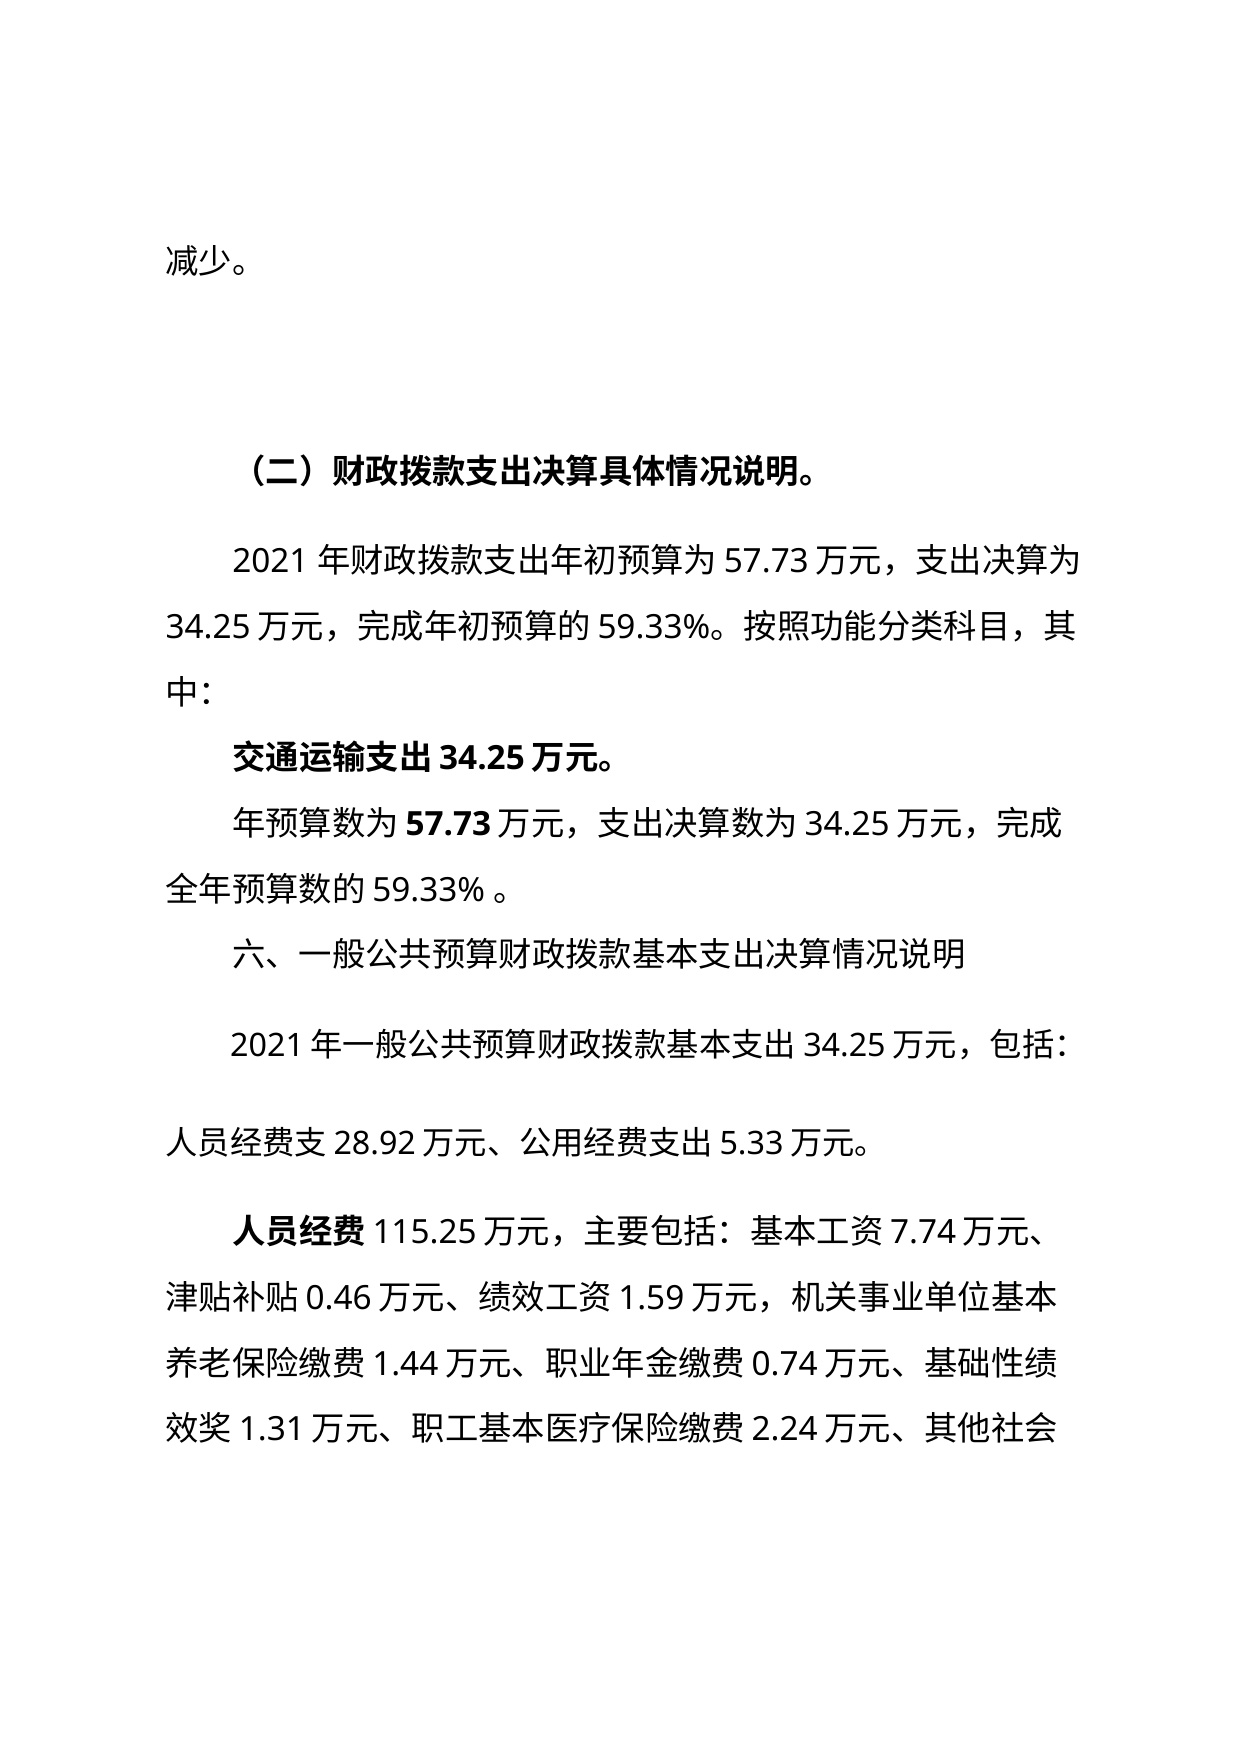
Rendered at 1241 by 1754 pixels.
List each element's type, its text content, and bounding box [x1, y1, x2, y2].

text 2021年一般公共预算财政拨款基本支出34.25万元，包括：人员经费支28.92万元、公用经费支出5.33万元。 [165, 1009, 1087, 1173]
list 一般公共预算财政拨款基本支出决算情况说明 [165, 919, 1087, 985]
text 年预算数为57.73万元，支出决算数为34.25万元，完成全年预算数的59.33% 。 [165, 788, 1087, 919]
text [165, 1262, 1087, 1459]
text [165, 227, 1087, 292]
text 人员经费115.25万元，主要包括：基本工资7.74万元、 [165, 1197, 1087, 1262]
text 交通运输支出34.25万元。 [165, 723, 1087, 788]
text （二）财政拨款支出决算具体情况说明。 [165, 436, 1087, 502]
text 2021 年财政拨款支出年初预算为57.73万元，支出决算为34.25万元，完成年初预算的59.33%。按照功能分类科目，其中： [165, 526, 1087, 723]
